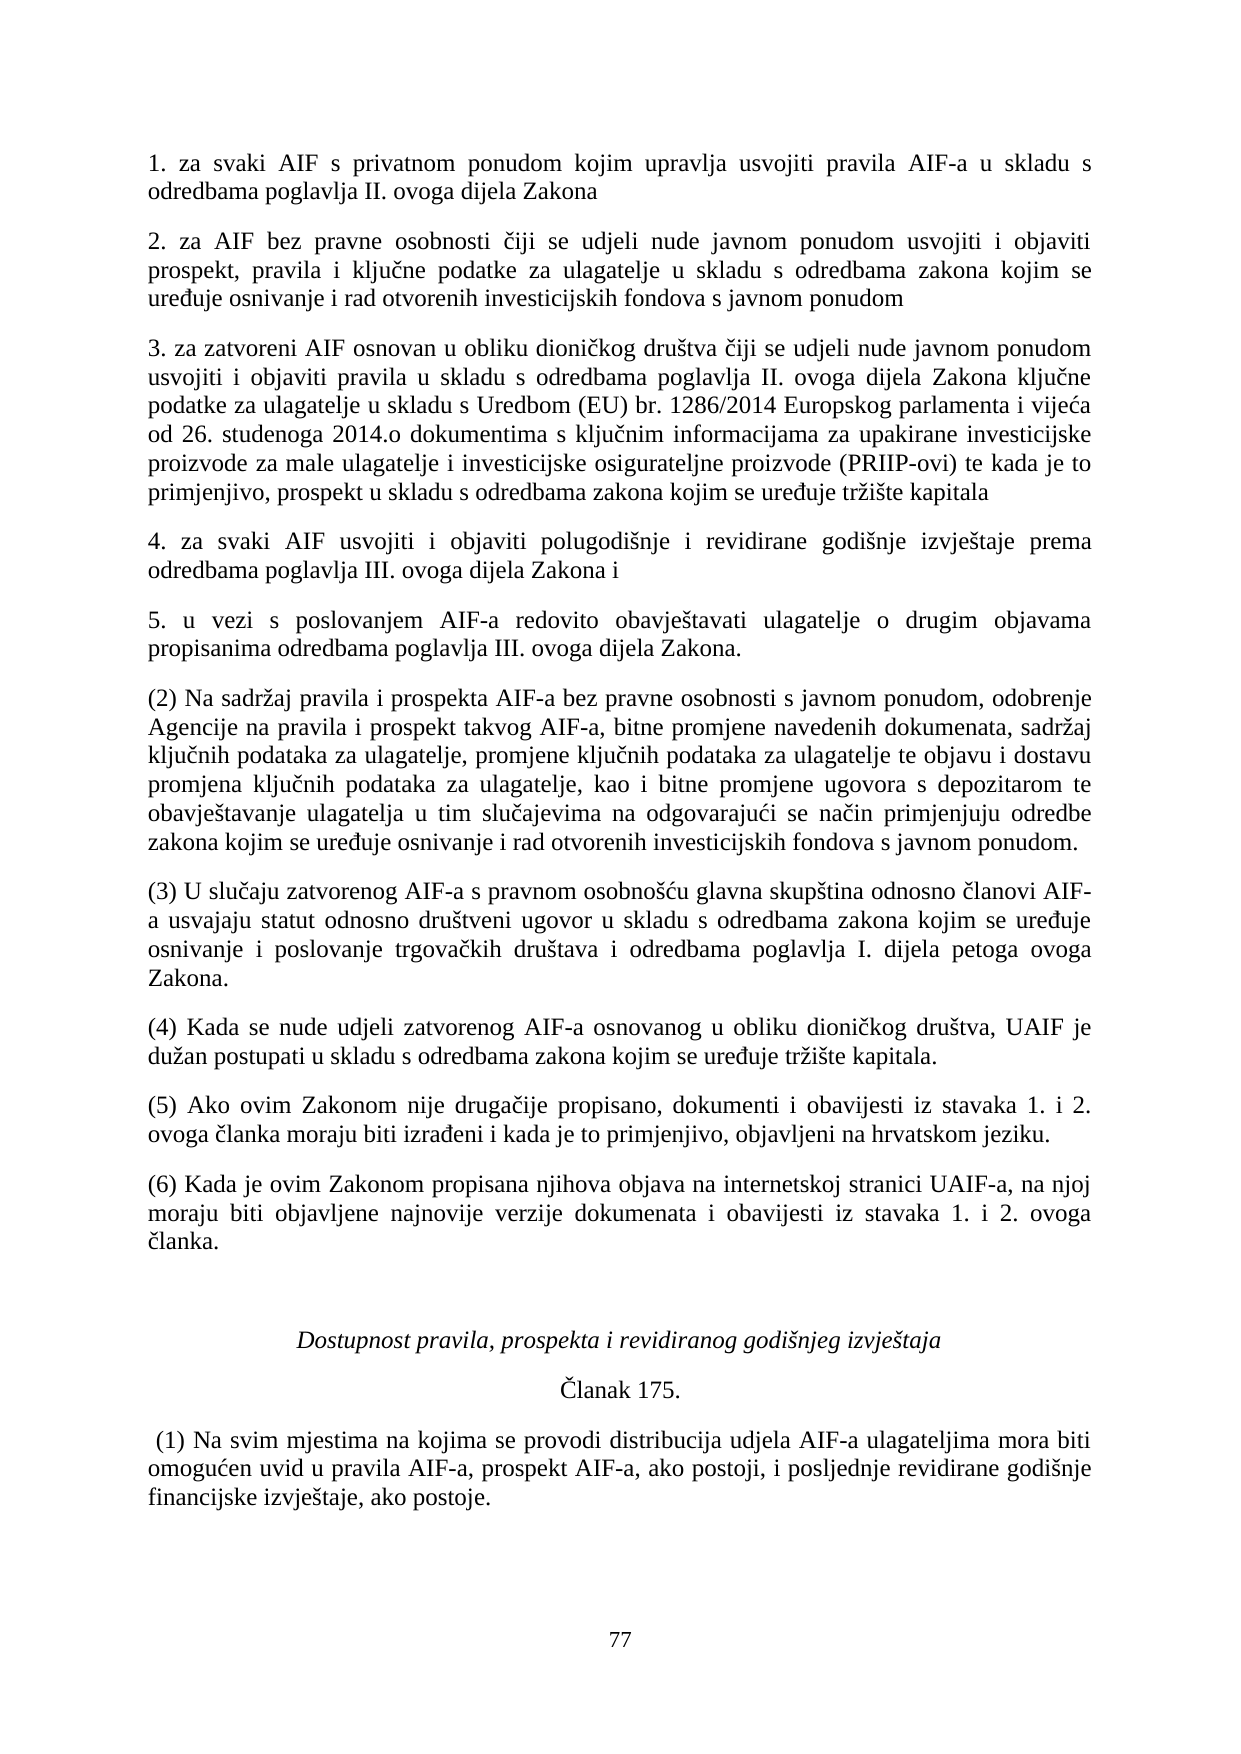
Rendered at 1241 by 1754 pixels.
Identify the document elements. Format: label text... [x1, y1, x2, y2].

text Članak 175. [148, 1375, 1093, 1404]
text (6) Kada je ovim Zakonom propisana njihova objava na internetskoj stranici UAIF-a, na njoj moraju biti objavljene najnovije verzije dokumenata i obavijesti iz stavaka 1. i 2. ovoga članka. [148, 1169, 1093, 1255]
text Dostupnost pravila, prospekta i revidiranog godišnjeg izvještaja [148, 1326, 1093, 1354]
text (1) Na svim mjestima na kojima se provodi distribucija udjela AIF-a ulagateljima mora biti omogućen uvid u pravila AIF-a, prospekt AIF-a, ako postoji, i posljednje revidirane godišnje financijske izvještaje, ako postoje. [148, 1425, 1093, 1511]
text 3. za zatvoreni AIF osnovan u obliku dioničkog društva čiji se udjeli nude javnom ponudom usvojiti i objaviti pravila u skladu s odredbama poglavlja II. ovoga dijela Zakona ključne podatke za ulagatelje u skladu s Uredbom (EU) br. 1286/2014 Europskog parlamenta i vijeća od 26. studenoga 2014.o dokumentima s ključnim informacijama za upakirane investicijske proizvode za male ulagatelje i investicijske osigurateljne proizvode (PRIIP-ovi) te kada je to primjenjivo, prospekt u skladu s odredbama zakona kojim se uređuje tržište kapitala [148, 333, 1093, 506]
text (3) U slučaju zatvorenog AIF-a s pravnom osobnošću glavna skupština odnosno članovi AIF-a usvajaju statut odnosno društveni ugovor u skladu s odredbama zakona kojim se uređuje osnivanje i poslovanje trgovačkih društava i odredbama poglavlja I. dijela petoga ovoga Zakona. [148, 876, 1093, 991]
text (2) Na sadržaj pravila i prospekta AIF-a bez pravne osobnosti s javnom ponudom, odobrenje Agencije na pravila i prospekt takvog AIF-a, bitne promjene navedenih dokumenata, sadržaj ključnih podataka za ulagatelje, promjene ključnih podataka za ulagatelje te objavu i dostavu promjena ključnih podataka za ulagatelje, kao i bitne promjene ugovora s depozitarom te obavještavanje ulagatelja u tim slučajevima na odgovarajući se način primjenjuju odredbe zakona kojim se uređuje osnivanje i rad otvorenih investicijskih fondova s javnom ponudom. [148, 683, 1093, 856]
text 4. za svaki AIF usvojiti i objaviti polugodišnje i revidirane godišnje izvještaje prema odredbama poglavlja III. ovoga dijela Zakona i [148, 526, 1093, 584]
text (4) Kada se nude udjeli zatvorenog AIF-a osnovanog u obliku dioničkog društva, UAIF je dužan postupati u skladu s odredbama zakona kojim se uređuje tržište kapitala. [148, 1012, 1093, 1070]
text 5. u vezi s poslovanjem AIF-a redovito obavještavati ulagatelje o drugim objavama propisanima odredbama poglavlja III. ovoga dijela Zakona. [148, 605, 1093, 662]
text 2. za AIF bez pravne osobnosti čiji se udjeli nude javnom ponudom usvojiti i objaviti prospekt, pravila i ključne podatke za ulagatelje u skladu s odredbama zakona kojim se uređuje osnivanje i rad otvorenih investicijskih fondova s javnom ponudom [148, 226, 1093, 312]
text (5) Ako ovim Zakonom nije drugačije propisano, dokumenti i obavijesti iz stavaka 1. i 2. ovoga članka moraju biti izrađeni i kada je to primjenjivo, objavljeni na hrvatskom jeziku. [148, 1091, 1093, 1148]
text 1. za svaki AIF s privatnom ponudom kojim upravlja usvojiti pravila AIF-a u skladu s odredbama poglavlja II. ovoga dijela Zakona [148, 148, 1093, 205]
